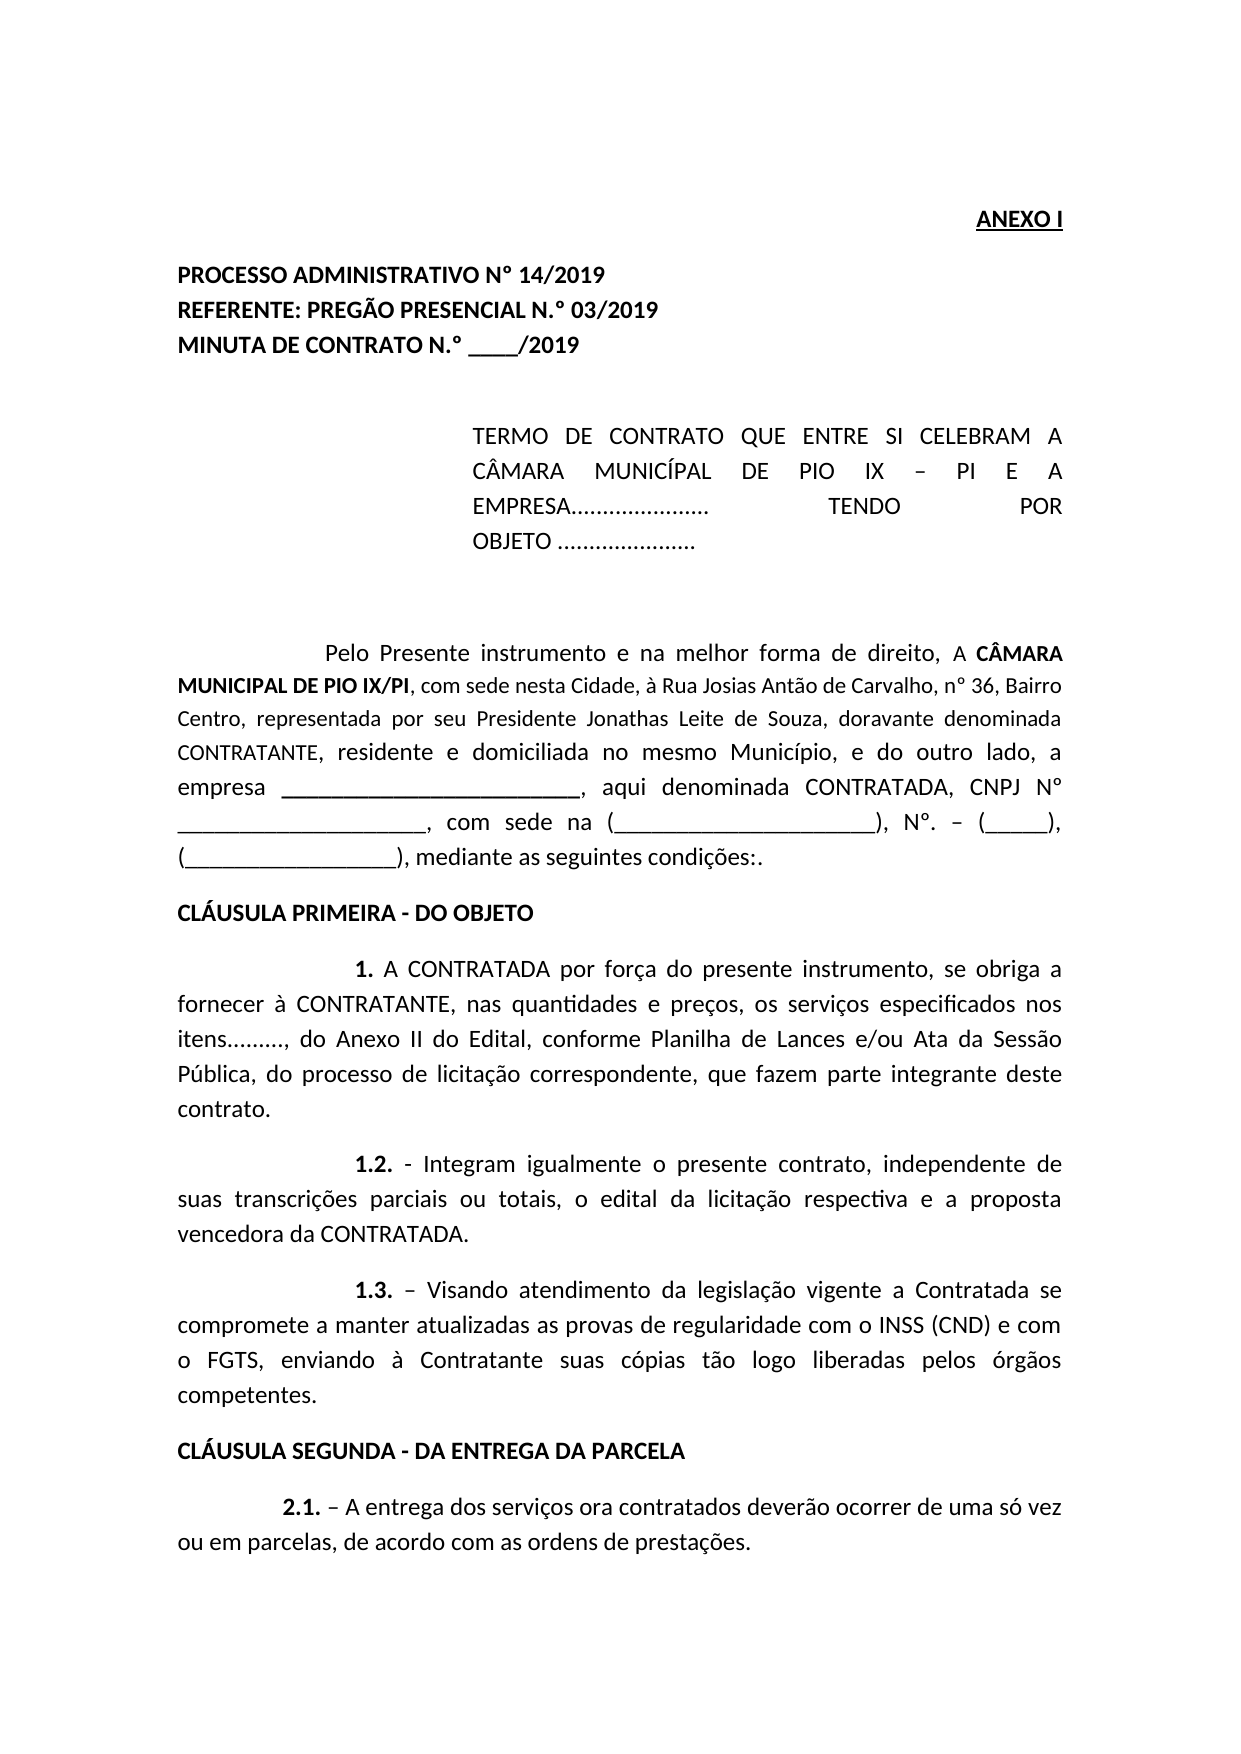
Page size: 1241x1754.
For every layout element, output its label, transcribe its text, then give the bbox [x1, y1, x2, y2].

text MINUTA DE CONTRATO N.º ____/2019 [177, 329, 1063, 360]
text ANEXO I [177, 203, 1063, 234]
text CLÁUSULA SEGUNDA - DA ENTREGA DA PARCELA [177, 1435, 1063, 1466]
text CLÁUSULA PRIMEIRA - DO OBJETO [177, 897, 1063, 927]
text 1. A CONTRATADA por força do presente instrumento, se obriga a fornecer à CONTRATANTE, nas quantidades e preços, os serviços especificados nos itens........., do Anexo II do Edital, conforme Planilha de Lances e/ou Ata da Sessão Pública, do processo de licitação correspondente, que fazem parte integrante deste contrato. [177, 953, 1063, 1123]
text Pelo Presente instrumento e na melhor forma de direito, A CÂMARA MUNICIPAL DE PIO IX/PI, com sede nesta Cidade, à Rua Josias Antão de Carvalho, nº 36, Bairro Centro, representada por seu Presidente Jonathas Leite de Souza, doravante denominada CONTRATANTE, residente e domiciliada no mesmo Município, e do outro lado, a empresa ________________________, aqui denominada CONTRATADA, CNPJ Nº ____________________, com sede na (_____________________), Nº. – (_____), (_________________), mediante as seguintes condições:. [177, 637, 1063, 872]
text 1.3. – Visando atendimento da legislação vigente a Contratada se compromete a manter atualizadas as provas de regularidade com o INSS (CND) e com o FGTS, enviando à Contratante suas cópias tão logo liberadas pelos órgãos competentes. [177, 1274, 1063, 1410]
text 1.2. - Integram igualmente o presente contrato, independente de suas transcrições parciais ou totais, o edital da licitação respectiva e a proposta vencedora da CONTRATADA. [177, 1149, 1063, 1249]
text 2.1. – A entrega dos serviços ora contratados deverão ocorrer de uma só vez ou em parcelas, de acordo com as ordens de prestações. [177, 1491, 1063, 1557]
text TERMO DE CONTRATO QUE ENTRE SI CELEBRAM A CÂMARA MUNICÍPAL DE PIO IX – PI E A EMPRESA...................... TENDO POR OBJETO ...................... [472, 420, 1063, 556]
text PROCESSO ADMINISTRATIVO Nº 14/2019 [177, 259, 1063, 290]
text REFERENTE: PREGÃO PRESENCIAL N.º 03/2019 [177, 294, 1063, 325]
